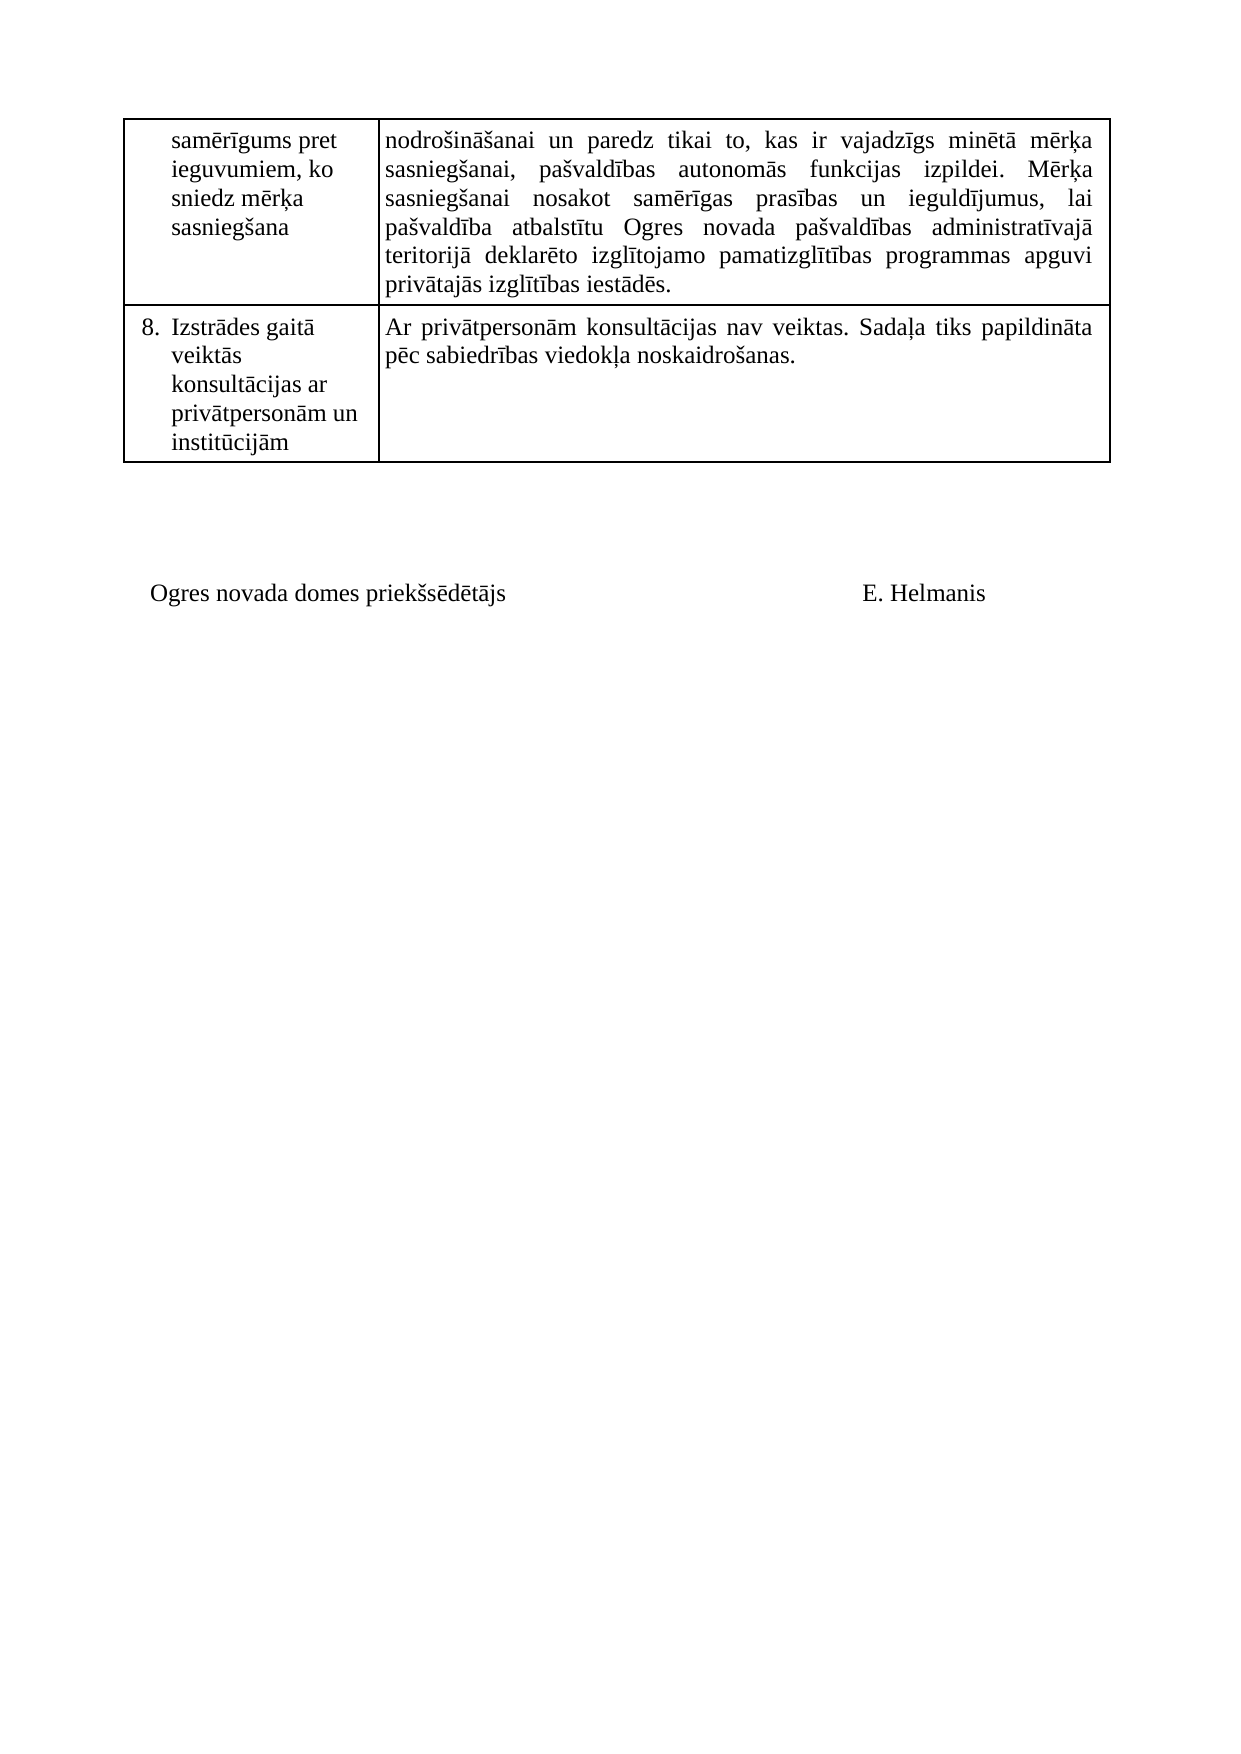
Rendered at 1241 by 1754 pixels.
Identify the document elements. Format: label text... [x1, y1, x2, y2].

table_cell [380, 120, 1109, 304]
text Ogres novada domes priekšsēdētājs E. Helmanis [150, 578, 1090, 607]
table_cell Izstrādes gaitā veiktās konsultācijas ar privātpersonām un institūcijām [125, 306, 378, 461]
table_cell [125, 120, 378, 304]
table_cell Ar privātpersonām konsultācijas nav veiktas. Sadaļa tiks papildināta pēc sabiedrības viedokļa noskaidrošanas. [380, 306, 1109, 461]
